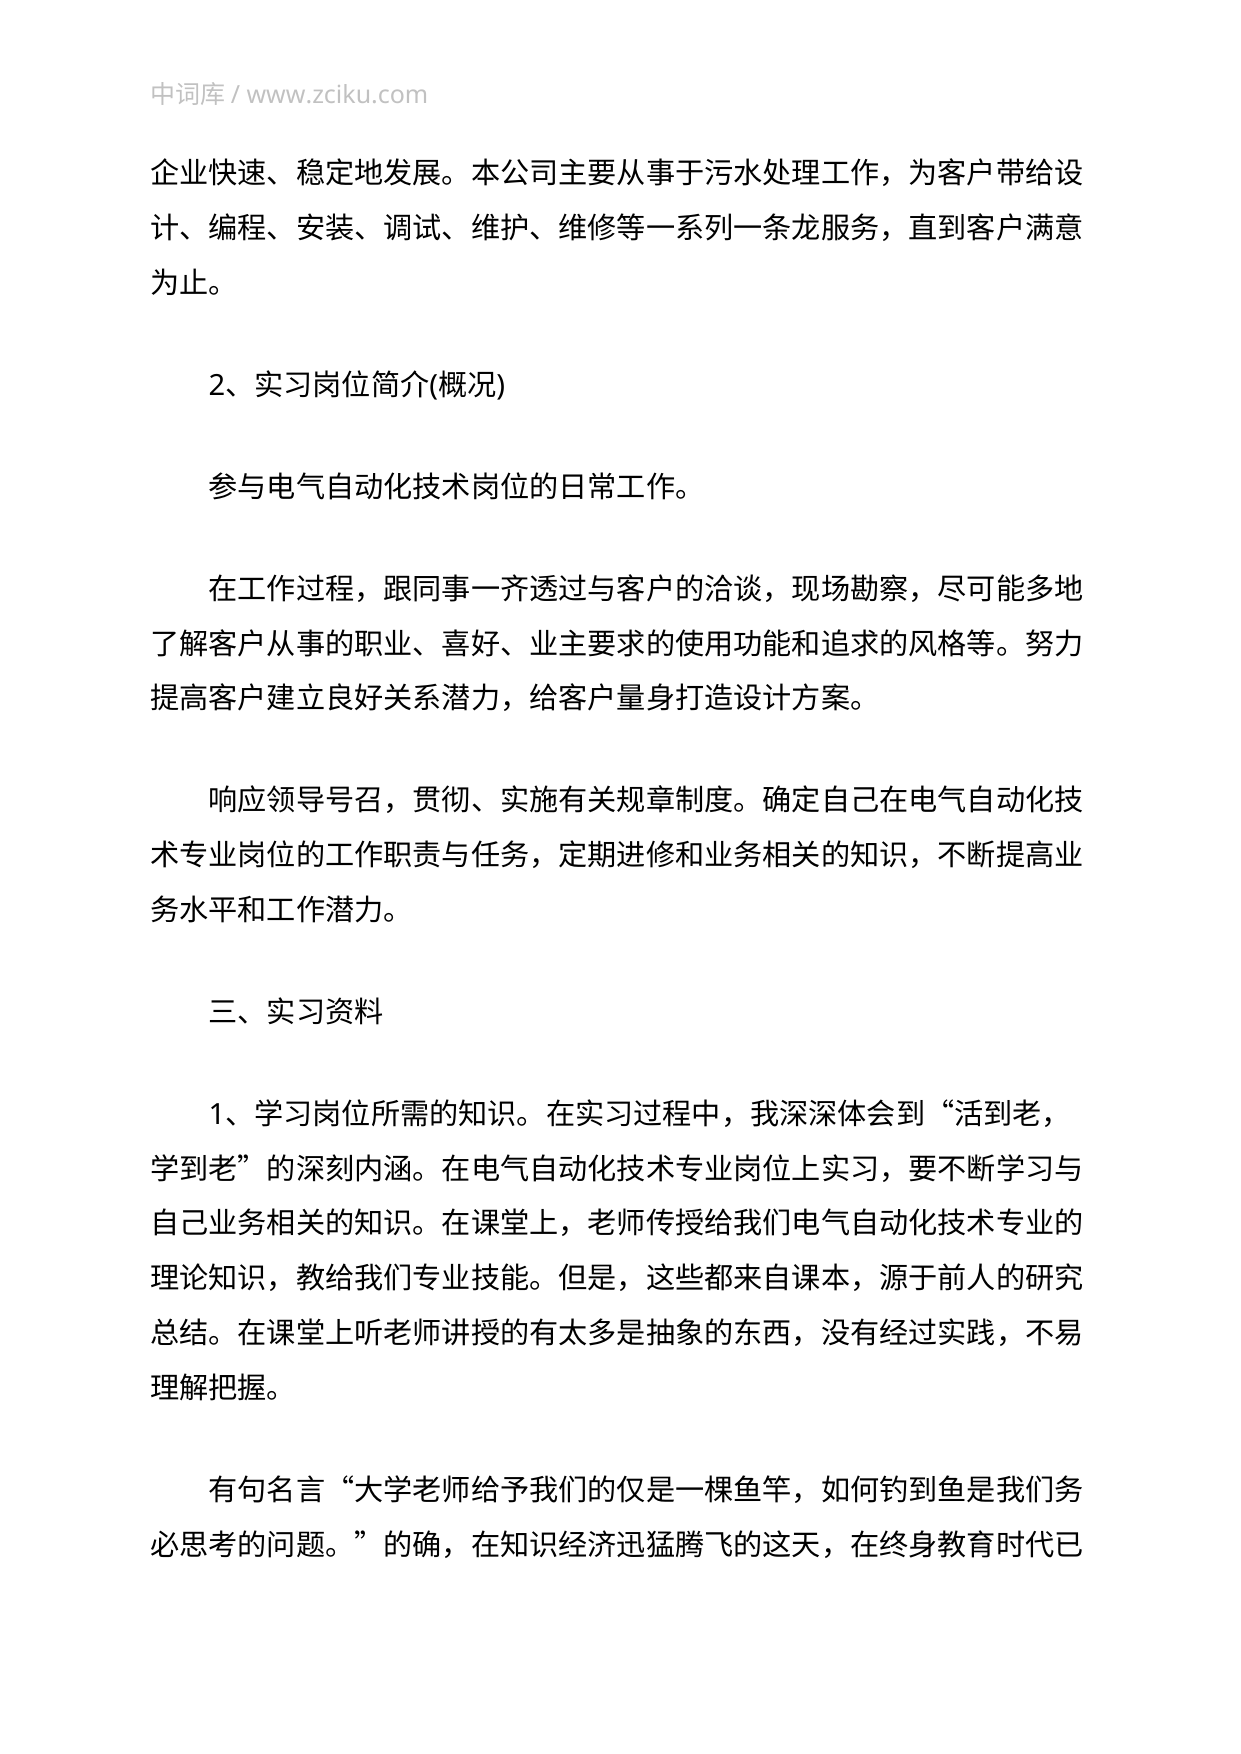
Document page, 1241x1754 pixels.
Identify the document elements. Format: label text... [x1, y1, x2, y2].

text 响应领导号召，贯彻、实施有关规章制度。确定自己在电气自动化技术专业岗位的工作职责与任务，定期进修和业务相关的知识，不断提高业务水平和工作潜力。 [150, 777, 1090, 929]
text 1、学习岗位所需的知识。在实习过程中，我深深体会到“活到老，学到老”的深刻内涵。在电气自动化技术专业岗位上实习，要不断学习与自己业务相关的知识。在课堂上，老师传授给我们电气自动化技术专业的理论知识，教给我们专业技能。但是，这些都来自课本，源于前人的研究总结。在课堂上听老师讲授的有太多是抽象的东西，没有经过实践，不易理解把握。 [150, 1090, 1090, 1407]
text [150, 150, 1090, 302]
text 在工作过程，跟同事一齐透过与客户的洽谈，现场勘察，尽可能多地了解客户从事的职业、喜好、业主要求的使用功能和追求的风格等。努力提高客户建立良好关系潜力，给客户量身打造设计方案。 [150, 565, 1090, 717]
text 2、实习岗位简介(概况) [150, 362, 1090, 404]
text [150, 1467, 1090, 1564]
text 参与电气自动化技术岗位的日常工作。 [150, 463, 1090, 506]
text 三、实习资料 [150, 988, 1090, 1031]
